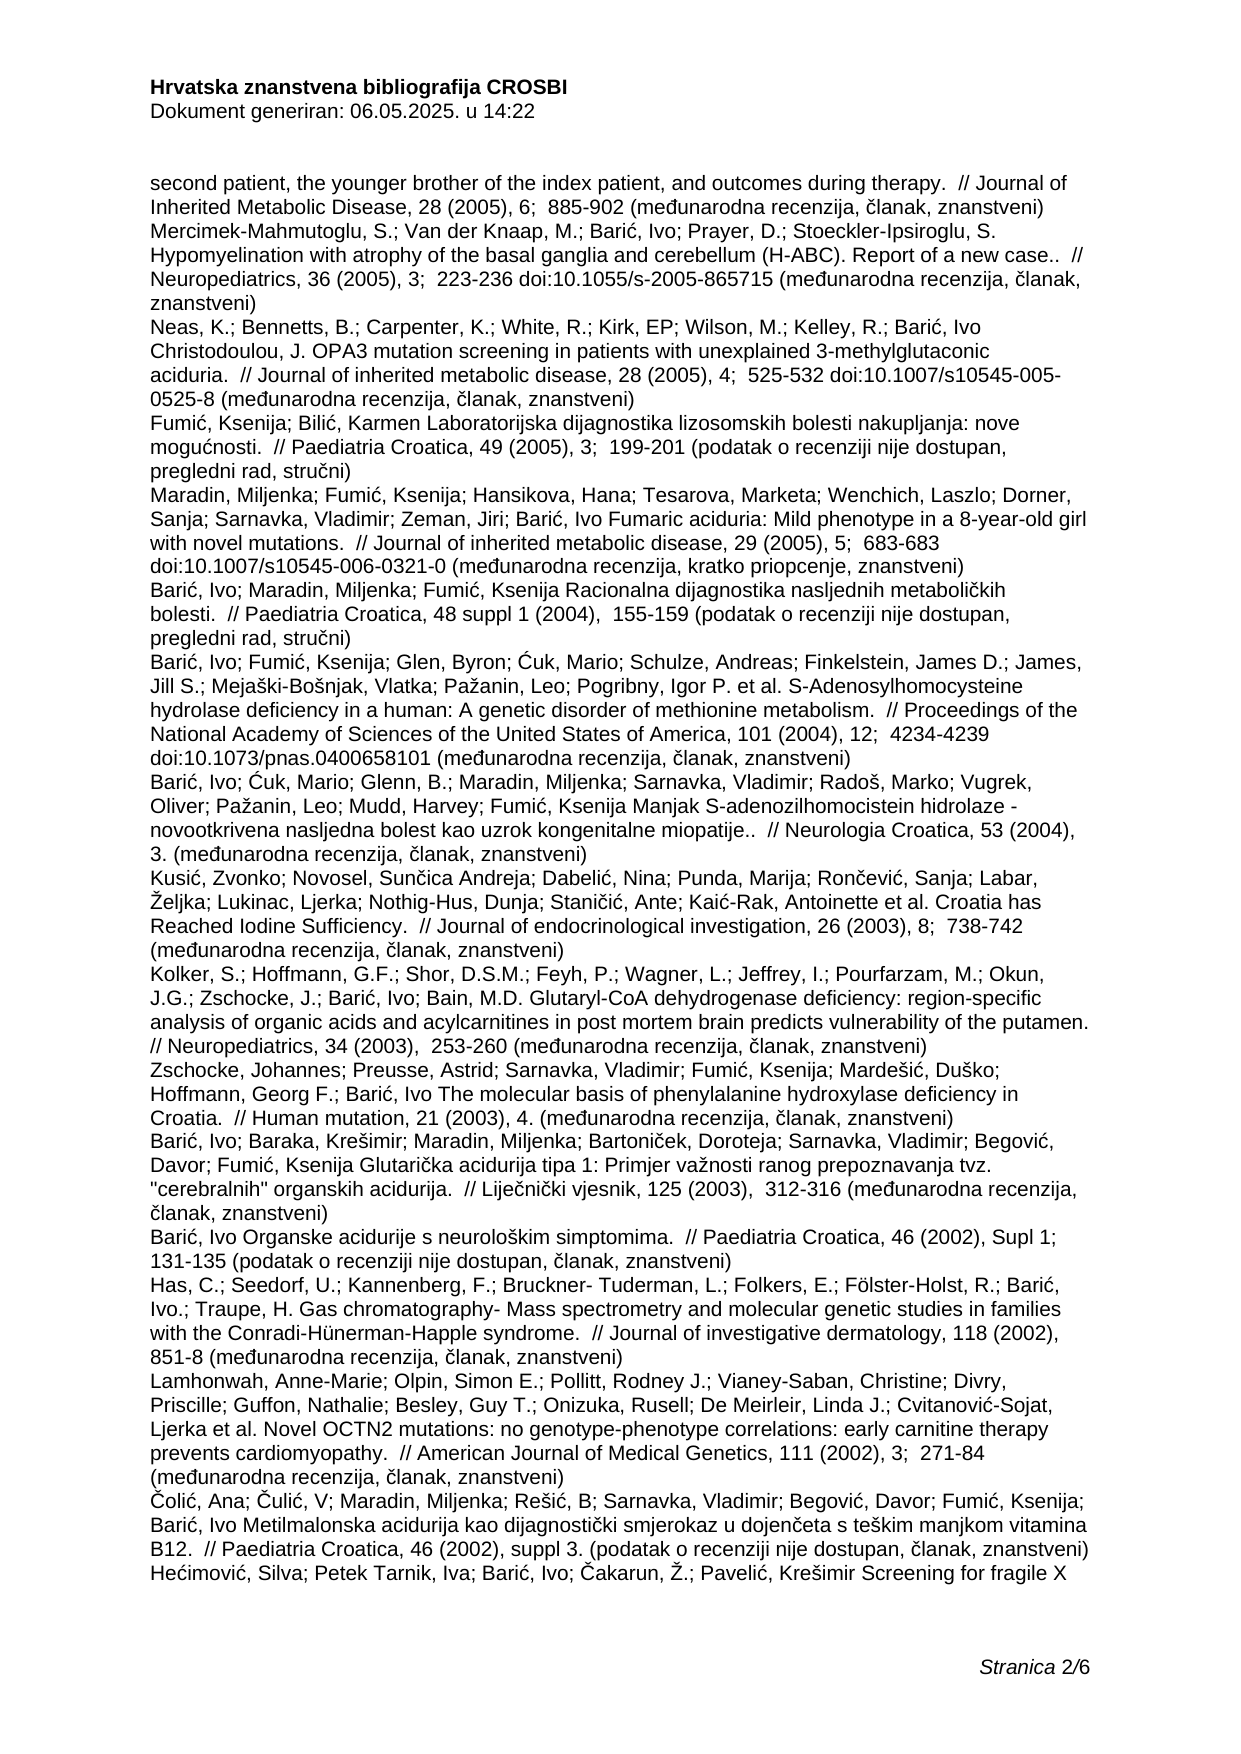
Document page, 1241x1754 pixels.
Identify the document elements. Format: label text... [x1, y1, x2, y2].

text Zschocke, Johannes; Preusse, Astrid; Sarnavka, Vladimir; Fumić, Ksenija; Mardešić, Duško; Hoffmann, Georg F.; Barić, Ivo [150, 1057, 1090, 1129]
text Barić, Ivo; Maradin, Miljenka; Fumić, Ksenija [150, 578, 1090, 650]
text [150, 1561, 1090, 1584]
text Maradin, Miljenka; Fumić, Ksenija; Hansikova, Hana; Tesarova, Marketa; Wenchich, Laszlo; Dorner, Sanja; Sarnavka, Vladimir; Zeman, Jiri; Barić, Ivo [150, 482, 1090, 578]
text Barić, Ivo; Ćuk, Mario; Glenn, B.; Maradin, Miljenka; Sarnavka, Vladimir; Radoš, Marko; Vugrek, Oliver; Pažanin, Leo; Mudd, Harvey; Fumić, Ksenija [150, 770, 1090, 866]
text Has, C.; Seedorf, U.; Kannenberg, F.; Bruckner- Tuderman, L.; Folkers, E.; Fölster-Holst, R.; Barić, Ivo.; Traupe, H. [150, 1273, 1090, 1369]
text Lamhonwah, Anne-Marie; Olpin, Simon E.; Pollitt, Rodney J.; Vianey-Saban, Christine; Divry, Priscille; Guffon, Nathalie; Besley, Guy T.; Onizuka, Rusell; De Meirleir, Linda J.; Cvitanović-Sojat, Ljerka et al. [150, 1369, 1090, 1489]
text Barić, Ivo; Fumić, Ksenija; Glen, Byron; Ćuk, Mario; Schulze, Andreas; Finkelstein, James D.; James, Jill S.; Mejaški-Bošnjak, Vlatka; Pažanin, Leo; Pogribny, Igor P. et al. [150, 650, 1090, 770]
text Čolić, Ana; Čulić, V; Maradin, Miljenka; Rešić, B; Sarnavka, Vladimir; Begović, Davor; Fumić, Ksenija; Barić, Ivo [150, 1489, 1090, 1561]
text Mercimek-Mahmutoglu, S.; Van der Knaap, M.; Barić, Ivo; Prayer, D.; Stoeckler-Ipsiroglu, S. [150, 219, 1090, 315]
text Neas, K.; Bennetts, B.; Carpenter, K.; White, R.; Kirk, EP; Wilson, M.; Kelley, R.; Barić, Ivo Christodoulou, J. [150, 315, 1090, 411]
text Kusić, Zvonko; Novosel, Sunčica Andreja; Dabelić, Nina; Punda, Marija; Rončević, Sanja; Labar, Željka; Lukinac, Ljerka; Nothig-Hus, Dunja; Staničić, Ante; Kaić-Rak, Antoinette et al. [150, 866, 1090, 962]
text Fumić, Ksenija; Bilić, Karmen [150, 411, 1090, 482]
text Kolker, S.; Hoffmann, G.F.; Shor, D.S.M.; Feyh, P.; Wagner, L.; Jeffrey, I.; Pourfarzam, M.; Okun, J.G.; Zschocke, J.; Barić, Ivo; Bain, M.D. [150, 962, 1090, 1057]
text Barić, Ivo; Baraka, Krešimir; Maradin, Miljenka; Bartoniček, Doroteja; Sarnavka, Vladimir; Begović, Davor; Fumić, Ksenija [150, 1129, 1090, 1225]
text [150, 171, 1090, 219]
text Barić, Ivo [150, 1225, 1090, 1273]
